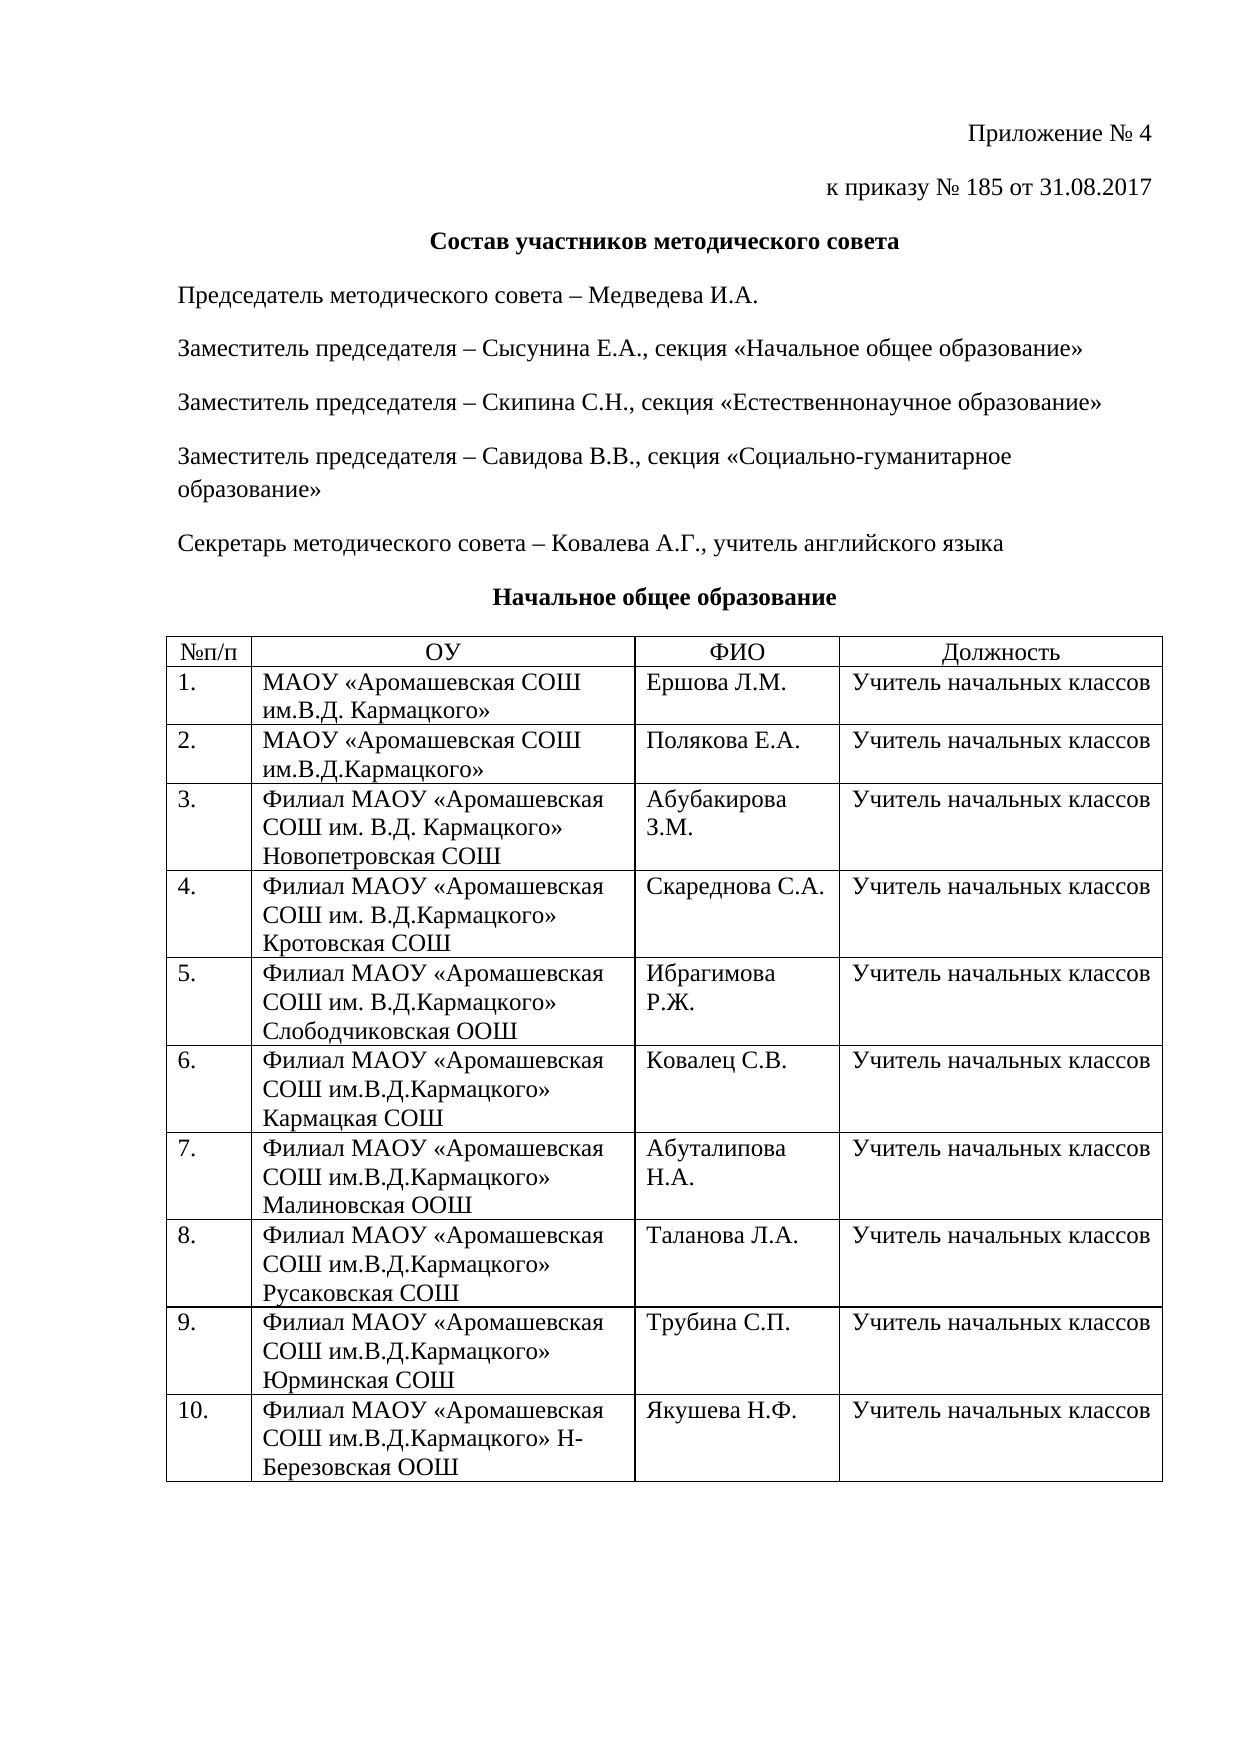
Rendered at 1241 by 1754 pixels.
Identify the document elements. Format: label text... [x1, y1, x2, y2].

table_cell Ершова Л.М. [636, 667, 839, 724]
table_cell Филиал МАОУ «Аромашевская СОШ им.В.Д.Кармацкого» Русаковская СОШ [252, 1220, 634, 1306]
table_cell Таланова Л.А. [636, 1220, 839, 1306]
table_cell МАОУ «Аромашевская СОШ им.В.Д. Кармацкого» [252, 667, 634, 724]
table_cell 4. [167, 871, 251, 957]
table_cell 1. [167, 667, 251, 724]
table_header ОУ [252, 637, 634, 666]
table_cell 9. [167, 1308, 251, 1394]
text Состав участников методического совета [177, 226, 1152, 254]
table_cell 10. [167, 1395, 251, 1481]
table_cell Филиал МАОУ «Аромашевская СОШ им. В.Д. Кармацкого» Новопетровская СОШ [252, 784, 634, 870]
text Начальное общее образование [177, 582, 1152, 611]
table_cell МАОУ «Аромашевская СОШ им.В.Д.Кармацкого» [252, 725, 634, 783]
table_cell 3. [167, 784, 251, 870]
table_cell Якушева Н.Ф. [636, 1395, 839, 1481]
table_header Должность [840, 637, 1162, 666]
table_header ФИО [636, 637, 839, 666]
table_cell 7. [167, 1133, 251, 1219]
table_cell Абубакирова З.М. [636, 784, 839, 870]
table_cell Ковалец С.В. [636, 1046, 839, 1132]
table_cell Учитель начальных классов [840, 958, 1162, 1044]
text Заместитель председателя – Скипина С.Н., секция «Естественнонаучное образование» [177, 387, 1152, 416]
table_cell Филиал МАОУ «Аромашевская СОШ им. В.Д.Кармацкого» Слободчиковская ООШ [252, 958, 634, 1044]
text к приказу № 185 от 31.08.2017 [177, 172, 1152, 201]
table_cell Трубина С.П. [636, 1308, 839, 1394]
table_cell Филиал МАОУ «Аромашевская СОШ им.В.Д.Кармацкого» Малиновская ООШ [252, 1133, 634, 1219]
text Председатель методического совета – Медведева И.А. [177, 280, 1152, 308]
table_cell Учитель начальных классов [840, 784, 1162, 870]
table_cell Филиал МАОУ «Аромашевская СОШ им.В.Д.Кармацкого» Юрминская СОШ [252, 1308, 634, 1394]
text Секретарь методического совета – Ковалева А.Г., учитель английского языка [177, 528, 1152, 557]
table_cell Учитель начальных классов [840, 725, 1162, 783]
table_header №п/п [167, 637, 251, 666]
table_cell Учитель начальных классов [840, 1308, 1162, 1394]
table_cell Полякова Е.А. [636, 725, 839, 783]
text Приложение № 4 [177, 118, 1152, 147]
table_cell Учитель начальных классов [840, 1133, 1162, 1219]
table_cell 8. [167, 1220, 251, 1306]
text Заместитель председателя – Сысунина Е.А., секция «Начальное общее образование» [177, 333, 1152, 362]
table_cell Учитель начальных классов [840, 871, 1162, 957]
table_cell Скареднова С.А. [636, 871, 839, 957]
table_cell Учитель начальных классов [840, 1220, 1162, 1306]
table_cell Филиал МАОУ «Аромашевская СОШ им. В.Д.Кармацкого» Кротовская СОШ [252, 871, 634, 957]
table_cell Учитель начальных классов [840, 1395, 1162, 1481]
table_cell 6. [167, 1046, 251, 1132]
table_cell Учитель начальных классов [840, 667, 1162, 724]
table_cell Учитель начальных классов [840, 1046, 1162, 1132]
table_cell Абуталипова Н.А. [636, 1133, 839, 1219]
table_cell Филиал МАОУ «Аромашевская СОШ им.В.Д.Кармацкого» Кармацкая СОШ [252, 1046, 634, 1132]
table_cell Ибрагимова Р.Ж. [636, 958, 839, 1044]
table_cell 2. [167, 725, 251, 783]
table_cell Филиал МАОУ «Аромашевская СОШ им.В.Д.Кармацкого» Н-Березовская ООШ [252, 1395, 634, 1481]
table_cell 5. [167, 958, 251, 1044]
text Заместитель председателя – Савидова В.В., секция «Социально-гуманитарное образование» [177, 441, 1152, 503]
